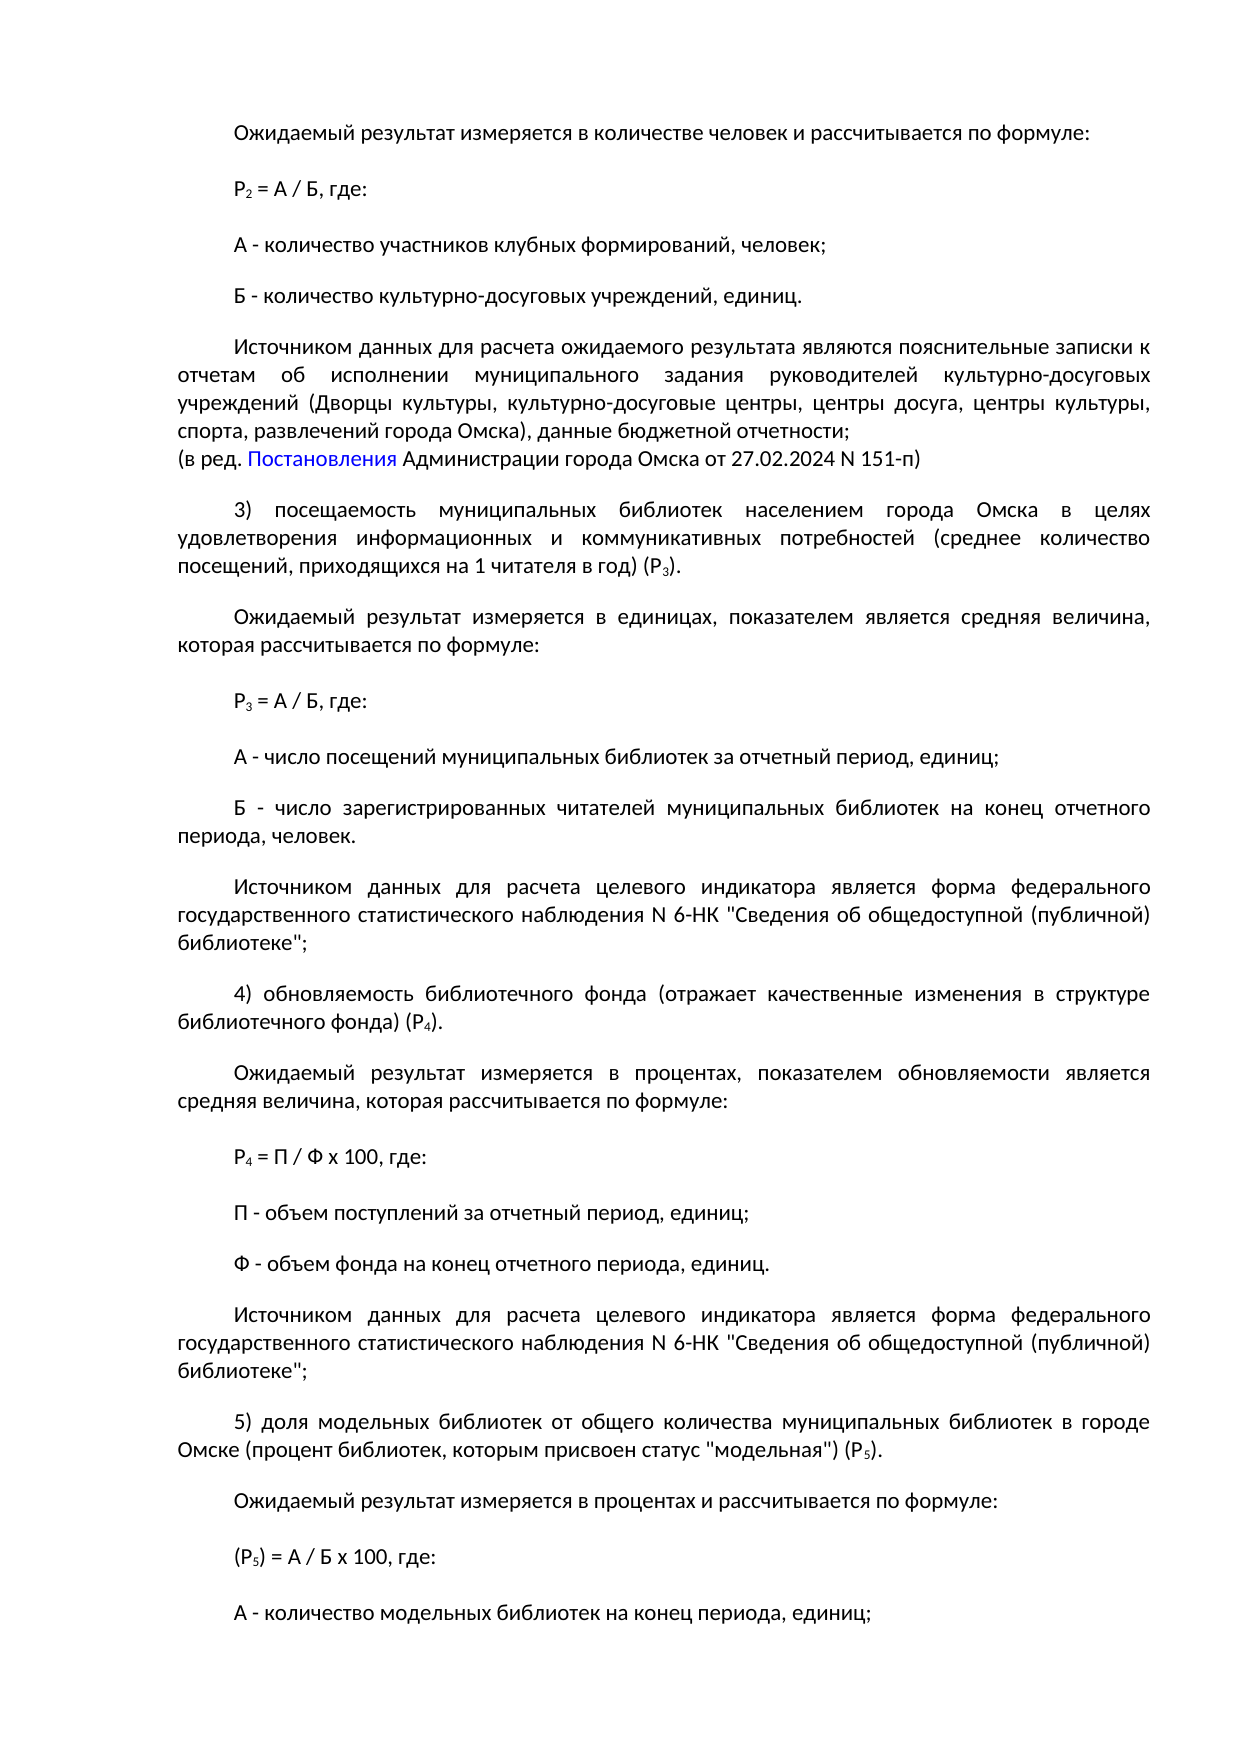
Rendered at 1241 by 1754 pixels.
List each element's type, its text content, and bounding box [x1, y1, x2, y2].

text А - количество модельных библиотек на конец периода, единиц; [177, 1598, 1152, 1626]
text Б - число зарегистрированных читателей муниципальных библиотек на конец отчетного периода, человек. [177, 793, 1152, 849]
text 3) посещаемость муниципальных библиотек населением города Омска в целях удовлетворения информационных и коммуникативных потребностей (среднее количество посещений, приходящихся на 1 читателя в год) (Р3). [177, 495, 1152, 579]
text Р2 = А / Б, где: [177, 174, 1152, 202]
text Б - количество культурно-досуговых учреждений, единиц. [177, 281, 1152, 309]
text Источником данных для расчета целевого индикатора является форма федерального государственного статистического наблюдения N 6-НК "Сведения об общедоступной (публичной) библиотеке"; [177, 872, 1152, 956]
text (в ред. Постановления Администрации города Омска от 27.02.2024 N 151-п) [177, 444, 1152, 472]
text Ожидаемый результат измеряется в количестве человек и рассчитывается по формуле: [177, 118, 1152, 146]
text Р3 = А / Б, где: [177, 686, 1152, 714]
text Ожидаемый результат измеряется в процентах, показателем обновляемости является средняя величина, которая рассчитывается по формуле: [177, 1058, 1152, 1114]
text Источником данных для расчета ожидаемого результата являются пояснительные записки к отчетам об исполнении муниципального задания руководителей культурно-досуговых учреждений (Дворцы культуры, культурно-досуговые центры, центры досуга, центры культуры, спорта, развлечений города Омска), данные бюджетной отчетности; [177, 332, 1152, 444]
text 5) доля модельных библиотек от общего количества муниципальных библиотек в городе Омске (процент библиотек, которым присвоен статус "модельная") (Р5). [177, 1407, 1152, 1463]
text 4) обновляемость библиотечного фонда (отражает качественные изменения в структуре библиотечного фонда) (Р4). [177, 979, 1152, 1035]
text Р4 = П / Ф x 100, где: [177, 1142, 1152, 1170]
text А - число посещений муниципальных библиотек за отчетный период, единиц; [177, 742, 1152, 770]
text Источником данных для расчета целевого индикатора является форма федерального государственного статистического наблюдения N 6-НК "Сведения об общедоступной (публичной) библиотеке"; [177, 1300, 1152, 1384]
text Ожидаемый результат измеряется в единицах, показателем является средняя величина, которая рассчитывается по формуле: [177, 602, 1152, 658]
text Ф - объем фонда на конец отчетного периода, единиц. [177, 1249, 1152, 1277]
text А - количество участников клубных формирований, человек; [177, 230, 1152, 258]
text П - объем поступлений за отчетный период, единиц; [177, 1198, 1152, 1226]
text Ожидаемый результат измеряется в процентах и рассчитывается по формуле: [177, 1486, 1152, 1514]
text (Р5) = А / Б x 100, где: [177, 1542, 1152, 1570]
